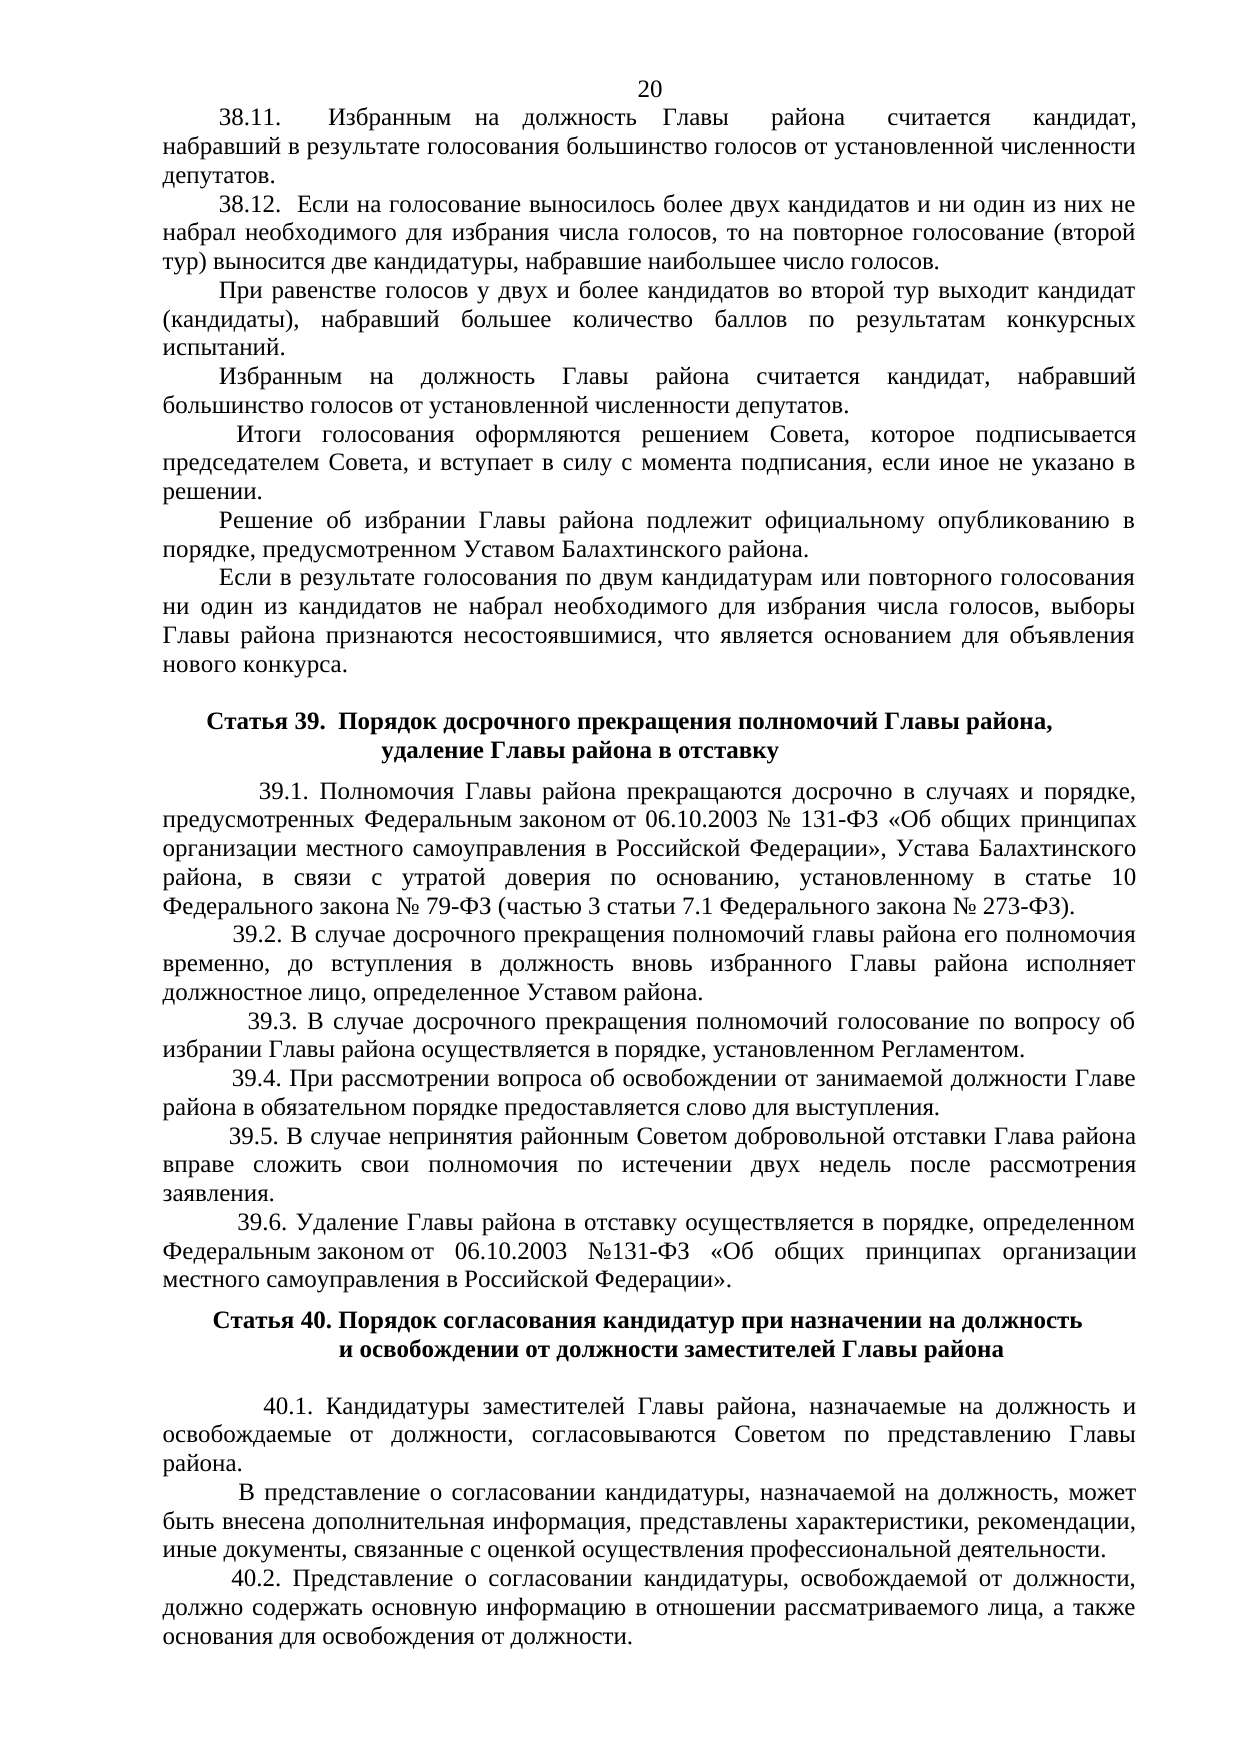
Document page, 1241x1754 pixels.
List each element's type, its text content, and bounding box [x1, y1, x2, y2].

text Решение об избрании Главы района подлежит официальному опубликованию в порядке, предусмотренном Уставом Балахтинского района. [162, 505, 1137, 562]
text Итоги голосования оформляются решением Совета, которое подписывается председателем Совета, и вступает в силу с момента подписания, если иное не указано в решении. [162, 419, 1137, 505]
text Если в результате голосования по двум кандидатурам или повторного голосования ни один из кандидатов не набрал необходимого для избрания числа голосов, выборы Главы района признаются несостоявшимися, что является основанием для объявления нового конкурса. [162, 562, 1137, 677]
text Статья 40. Порядок согласования кандидатур при назначении на должность [162, 1305, 1137, 1334]
text удаление Главы района в отставку [162, 735, 1137, 764]
text 39.2. В случае досрочного прекращения полномочий главы района его полномочия временно, до вступления в должность вновь избранного Главы района исполняет должностное лицо, определенное Уставом района. [162, 919, 1137, 1006]
text 40.1. Кандидатуры заместителей Главы района, назначаемые на должность и освобождаемые от должности, согласовываются Советом по представлению Главы района. [162, 1391, 1137, 1477]
text 39.1. Полномочия Главы района прекращаются досрочно в случаях и порядке, предусмотренных Федеральным законом от 06.10.2003 № 131-ФЗ «Об общих принципах организации местного самоуправления в Российской Федерации», Устава Балахтинского района, в связи с утратой доверия по основанию, установленному в статье 10 Федерального закона № 79-ФЗ (частью 3 статьи 7.1 Федерального закона № 273-ФЗ). [162, 776, 1137, 919]
text 39.4. При рассмотрении вопроса об освобождении от занимаемой должности Главе района в обязательном порядке предоставляется слово для выступления. [162, 1063, 1137, 1121]
text При равенстве голосов у двух и более кандидатов во второй тур выходит кандидат (кандидаты), набравший большее количество баллов по результатам конкурсных испытаний. [162, 275, 1137, 361]
text 39.6. Удаление Главы района в отставку осуществляется в порядке, определенном Федеральным законом от 06.10.2003 №131-ФЗ «Об общих принципах организации местного самоуправления в Российской Федерации». [162, 1207, 1137, 1293]
text Статья 39. Порядок досрочного прекращения полномочий Главы района, [162, 706, 1137, 735]
text Избранным на должность Главы района считается кандидат, набравший большинство голосов от установленной численности депутатов. [162, 361, 1137, 419]
text 38.11. Избранным на должность Главы района считается кандидат, набравший в результате голосования большинство голосов от установленной численности депутатов. [162, 102, 1137, 189]
text 39.5. В случае непринятия районным Советом добровольной отставки Глава района вправе сложить свои полномочия по истечении двух недель после рассмотрения заявления. [162, 1121, 1137, 1207]
text и освобождении от должности заместителей Главы района [162, 1334, 1137, 1363]
text 39.3. В случае досрочного прекращения полномочий голосование по вопросу об избрании Главы района осуществляется в порядке, установленном Регламентом. [162, 1006, 1137, 1063]
text 40.2. Представление о согласовании кандидатуры, освобождаемой от должности, должно содержать основную информацию в отношении рассматриваемого лица, а также основания для освобождения от должности. [162, 1563, 1137, 1649]
text 38.12. Если на голосование выносилось более двух кандидатов и ни один из них не набрал необходимого для избрания числа голосов, то на повторное голосование (второй тур) выносится две кандидатуры, набравшие наибольшее число голосов. [162, 189, 1137, 275]
text В представление о согласовании кандидатуры, назначаемой на должность, может быть внесена дополнительная информация, представлены характеристики, рекомендации, иные документы, связанные с оценкой осуществления профессиональной деятельности. [162, 1477, 1137, 1563]
